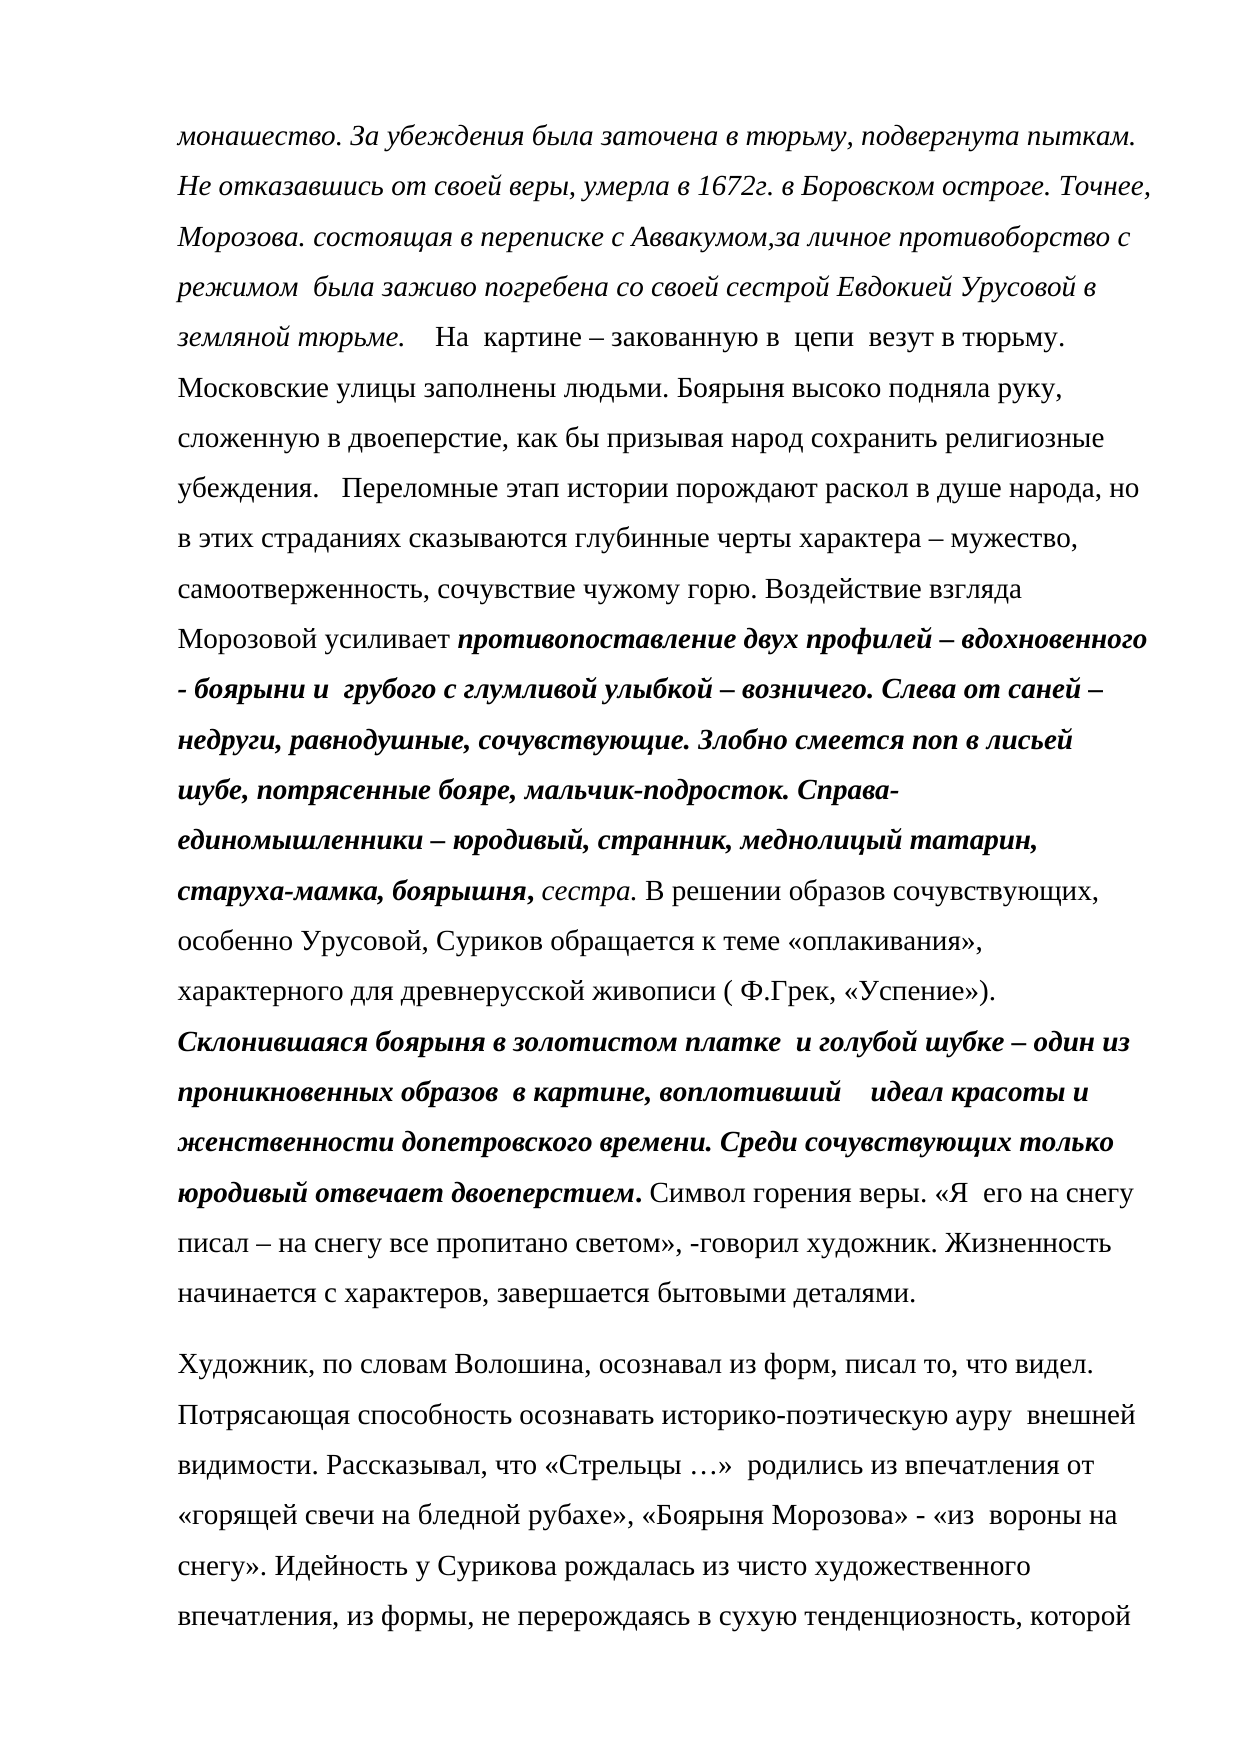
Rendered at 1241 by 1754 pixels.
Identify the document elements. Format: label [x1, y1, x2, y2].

text [177, 118, 1152, 1309]
text [177, 1346, 1152, 1632]
